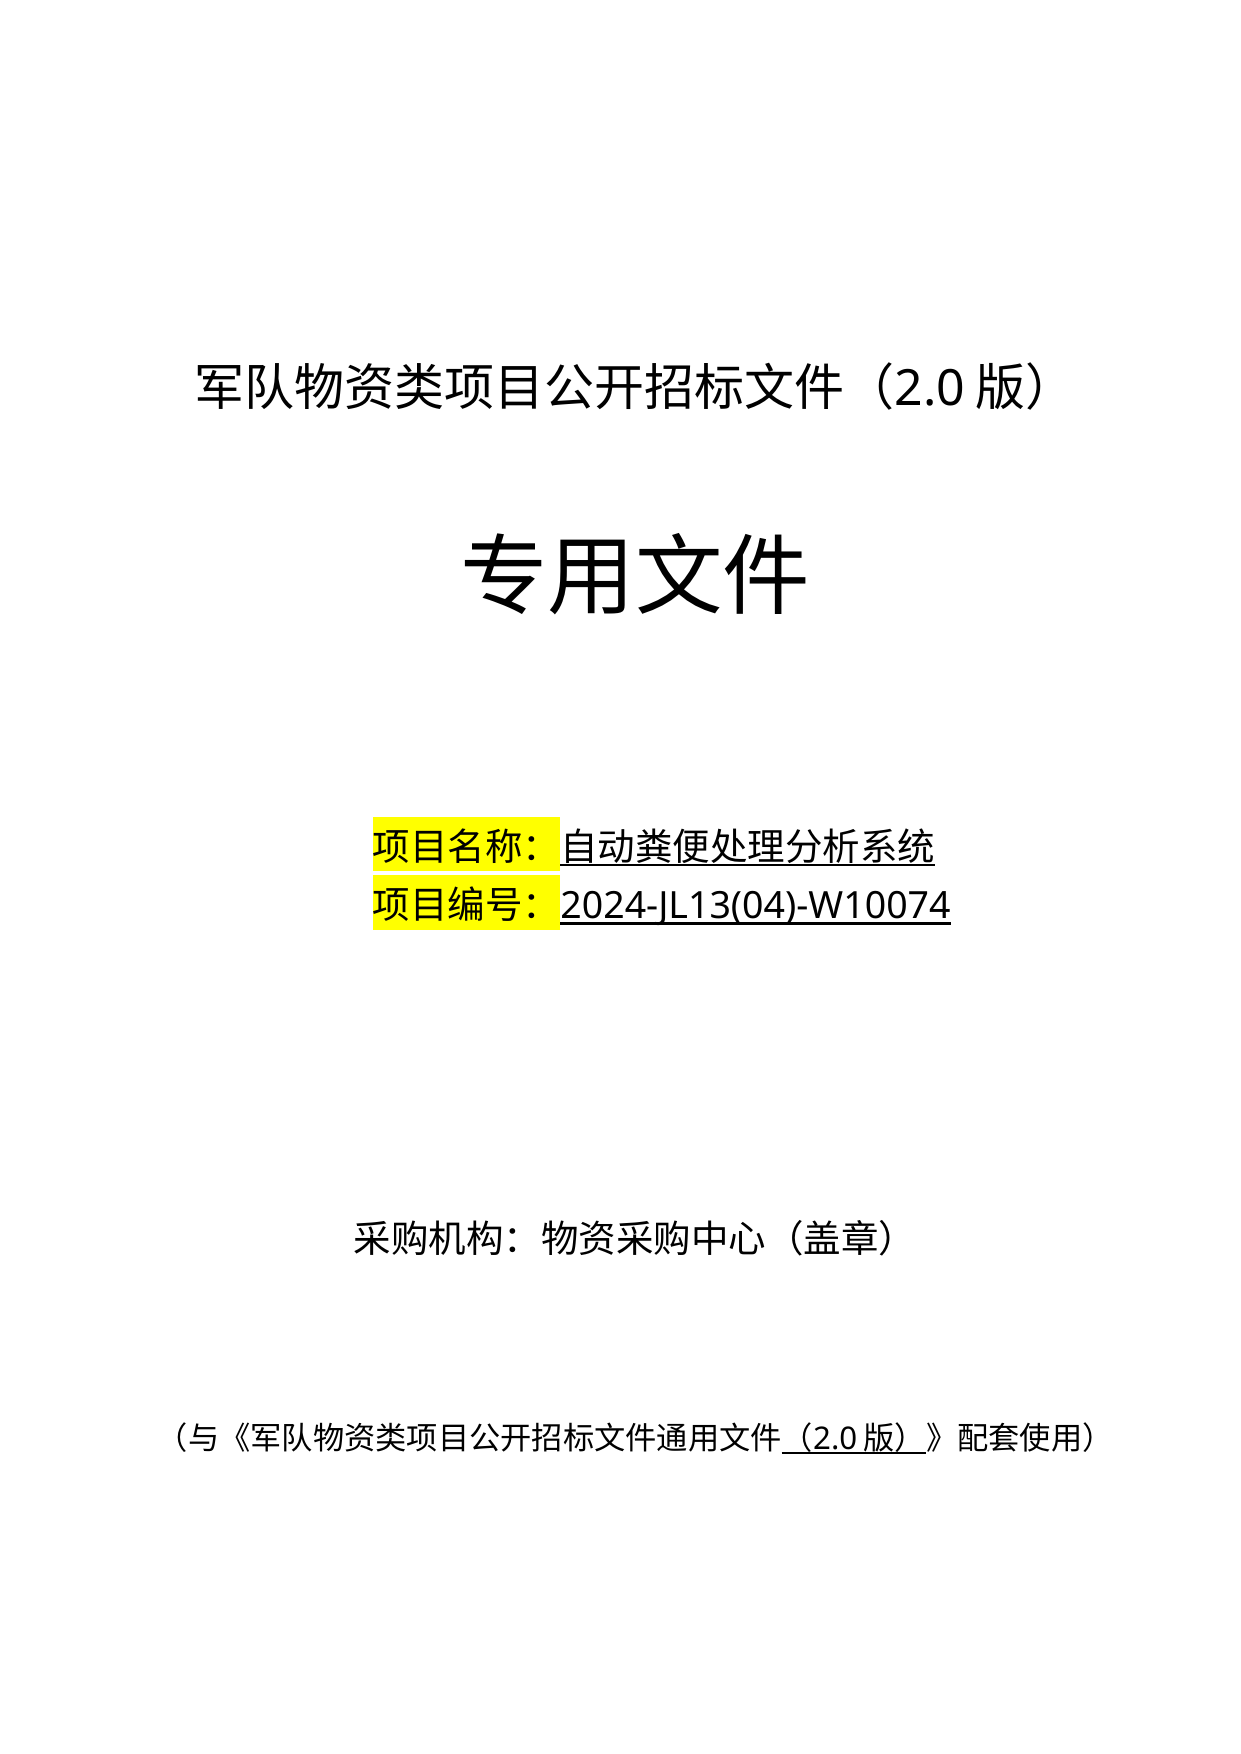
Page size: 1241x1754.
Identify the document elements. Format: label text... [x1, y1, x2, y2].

text 军队物资类项目公开招标文件（2.0版） [148, 348, 1122, 420]
text 项目名称：自动粪便处理分析系统 [148, 814, 1122, 872]
subtitle 专用文件 [148, 506, 1122, 632]
text 采购机构：物资采购中心（盖章） [148, 1209, 1122, 1263]
text 项目编号：2024-JL13(04)-W10074 [148, 872, 1122, 931]
text （与《军队物资类项目公开招标文件通用文件（2.0版）》配套使用） [148, 1413, 1122, 1458]
